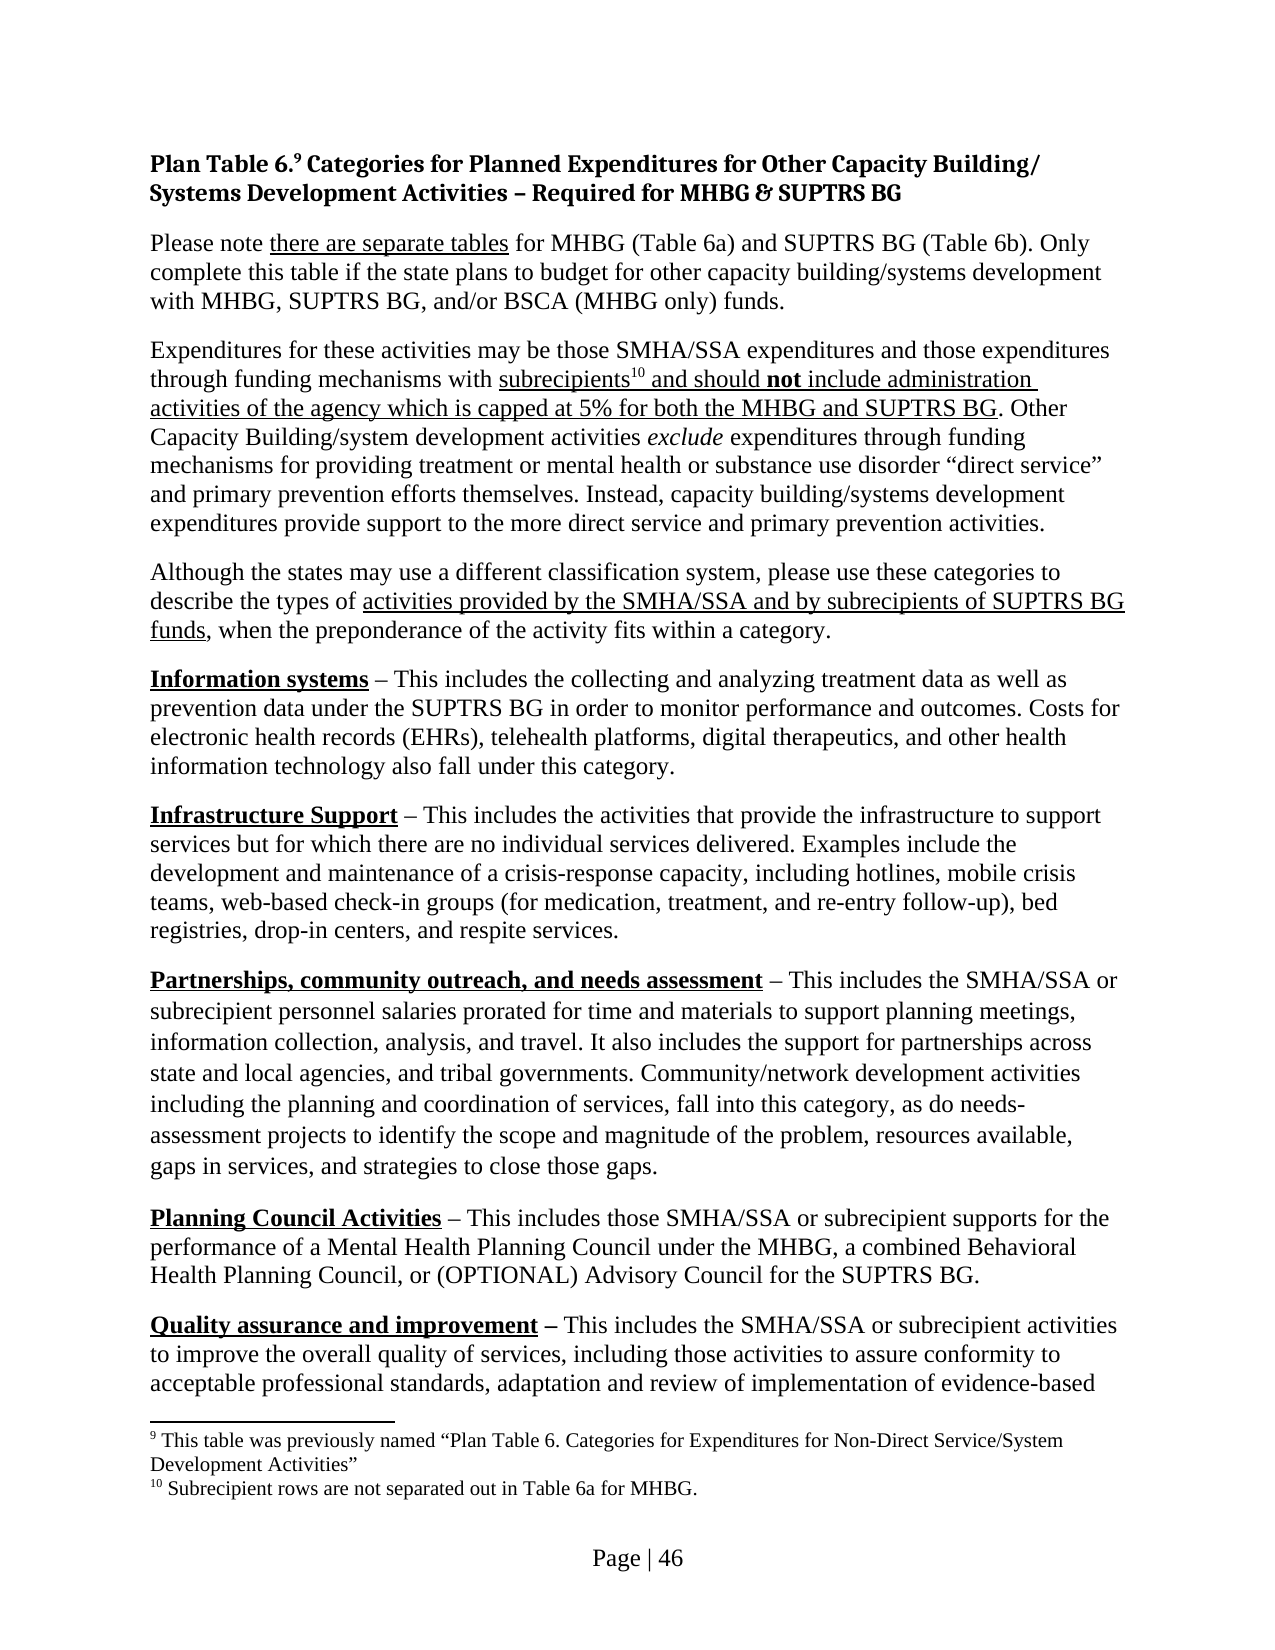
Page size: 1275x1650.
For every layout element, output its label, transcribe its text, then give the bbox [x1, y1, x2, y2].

text Partnerships, community outreach, and needs assessment – This includes the SMHA/SSA or subrecipient personnel salaries prorated for time and materials to support planning meetings, information collection, analysis, and travel. It also includes the support for partnerships across state and local agencies, and tribal governments. Community/network development activities including the planning and coordination of services, fall into this category, as do needs-assessment projects to identify the scope and magnitude of the problem, resources available, gaps in services, and strategies to close those gaps. [150, 965, 1125, 1180]
text Although the states may use a different classification system, please use these categories to describe the types of activities provided by the SMHA/SSA and by subrecipients of SUPTRS BG funds, when the preponderance of the activity fits within a category. [150, 557, 1125, 644]
text Planning Council Activities – This includes those SMHA/SSA or subrecipient supports for the performance of a Mental Health Planning Council under the MHBG, a combined Behavioral Health Planning Council, or (OPTIONAL) Advisory Council for the SUPTRS BG. [150, 1203, 1125, 1289]
text Information systems – This includes the collecting and analyzing treatment data as well as prevention data under the SUPTRS BG in order to monitor performance and outcomes. Costs for electronic health records (EHRs), telehealth platforms, digital therapeutics, and other health information technology also fall under this category. [150, 664, 1125, 779]
text Please note there are separate tables for MHBG (Table 6a) and SUPTRS BG (Table 6b). Only complete this table if the state plans to budget for other capacity building/systems development with MHBG, SUPTRS BG, and/or BSCA (MHBG only) funds. [150, 228, 1125, 314]
text Expenditures for these activities may be those SMHA/SSA expenditures and those expenditures through funding mechanisms with subrecipients and should not include administration activities of the agency which is capped at 5% for both the MHBG and SUPTRS BG. Other Capacity Building/system development activities exclude expenditures through funding mechanisms for providing treatment or mental health or substance use disorder “direct service” and primary prevention efforts themselves. Instead, capacity building/systems development expenditures provide support to the more direct service and primary prevention activities. [150, 335, 1125, 537]
text Infrastructure Support – This includes the activities that provide the infrastructure to support services but for which there are no individual services delivered. Examples include the development and maintenance of a crisis-response capacity, including hotlines, mobile crisis teams, web-based check-in groups (for medication, treatment, and re-entry follow-up), bed registries, drop-in centers, and respite services. [150, 800, 1125, 944]
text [150, 1310, 1125, 1396]
subtitle Plan Table 6. Categories for Planned Expenditures for Other Capacity Building/ Systems Development Activities – Required for MHBG & SUPTRS BG [150, 150, 1125, 207]
